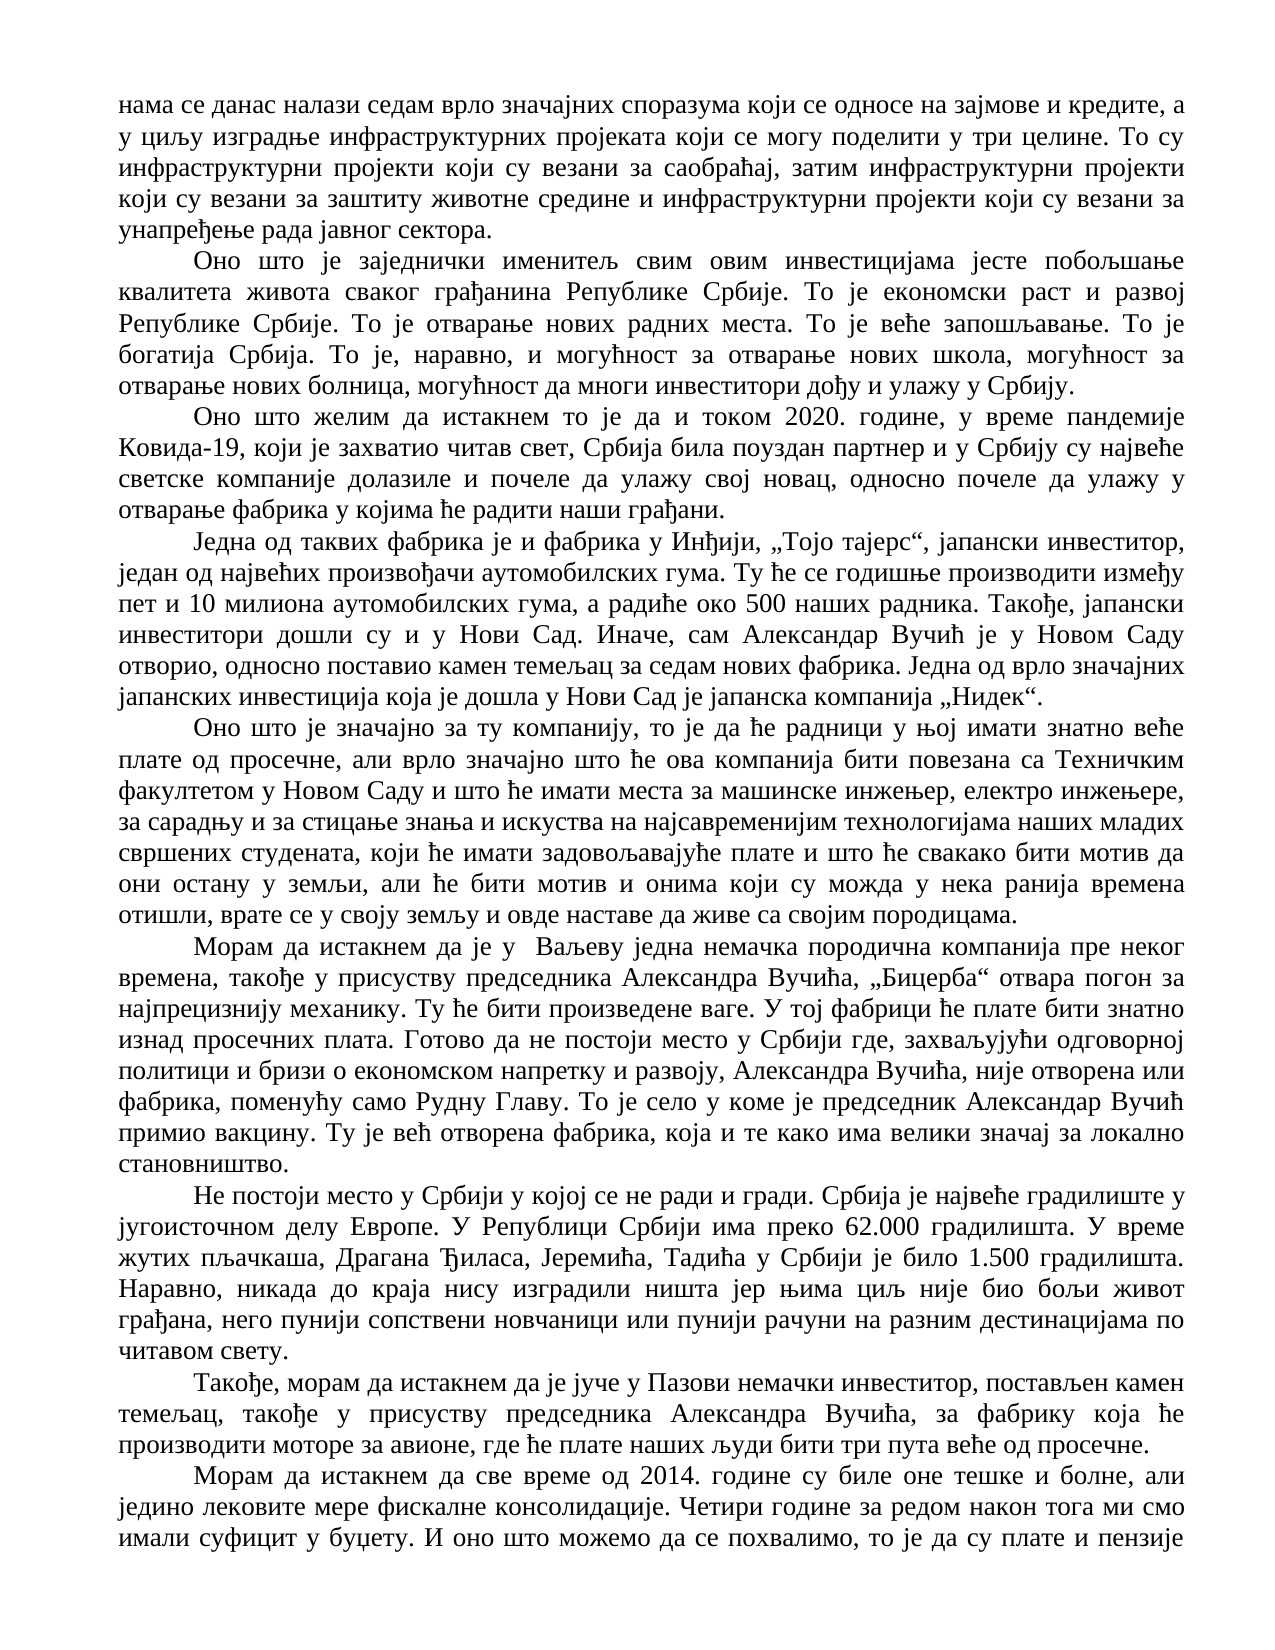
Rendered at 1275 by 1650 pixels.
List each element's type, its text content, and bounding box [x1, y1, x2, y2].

text Не постоји место у Србији у којој се не ради и гради. Србија је највеће градилиште у југоисточном делу Европе. У Републици Србији има преко 62.000 градилишта. У време жутих пљачкаша, Драгана Ђиласа, Јеремића, Тадића у Србији је било 1.500 градилишта. Наравно, никада до краја нису изградили ништа јер њима циљ није био бољи живот грађана, него пунији сопствени новчаници или пунији рачуни на разним дестинацијама по читавом свету. [118, 1179, 1186, 1366]
text Оно што желим да истакнем то је да и током 2020. године, у време пандемије Ковида-19, који је захватио читав свет, Србија била поуздан партнер и у Србију су највеће светске компаније долазиле и почеле да улажу свој новац, односно почеле да улажу у отварање фабрика у којима ће радити наши грађани. [118, 400, 1186, 525]
text Такође, морам да истакнем да је јуче у Пазови немачки инвеститор, постављен камен темељац, такође у присуству председника Александра Вучића, за фабрику која ће производити моторе за авионе, где ће плате наших људи бити три пута веће од просечне. [118, 1366, 1186, 1459]
text Оно што је значајно за ту компанију, то је да ће радници у њој имати знатно веће плате од просечне, али врло значајно што ће ова компанија бити повезана са Техничким факултетом у Новом Саду и што ће имати места за машинске инжењер, електро инжењере, за сарадњу и за стицање знања и искуства на најсавременијим технологијама наших младих свршених студената, који ће имати задовољавајуће плате и што ће свакако бити мотив да они остану у земљи, али ће бити мотив и онима који су можда у нека ранија времена отишли, врате се у своју земљу и овде наставе да живе са својим породицама. [118, 712, 1186, 929]
text Оно што је заједнички именитељ свим овим инвестицијама јесте побољшање квалитета живота сваког грађанина Републике Србије. То је економски раст и развој Републике Србије. То је отварање нових радних места. То је веће запошљавање. То је богатија Србија. То је, наравно, и могућност за отварање нових школа, могућност за отварање нових болница, могућност да многи инвеститори дођу и улажу у Србију. [118, 244, 1186, 400]
text Морам да истакнем да је у Ваљеву једна немачка породична компанија пре неког времена, такође у присуству председника Александра Вучића, „Бицерба“ отвара погон за најпрецизнију механику. Ту ће бити произведене ваге. У тој фабрици ће плате бити знатно изнад просечних плата. Готово да не постоји место у Србији где, захваљујући одговорној политици и бризи о економском напретку и развоју, Александра Вучића, није отворена или фабрика, поменућу само Рудну Главу. То је село у коме је председник Александар Вучић примио вакцину. Ту је већ отворена фабрика, која и те како има велики значај за локално становништво. [118, 929, 1186, 1179]
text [118, 89, 1186, 244]
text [118, 1459, 1186, 1552]
text Једна од таквих фабрика је и фабрика у Инђији, „Тојо тајерс“, јапански инвеститор, један од највећих произвођачи аутомобилских гума. Ту ће се годишње производити између пет и 10 милиона аутомобилских гума, а радиће око 500 наших радника. Такође, јапански инвеститори дошли су и у Нови Сад. Иначе, сам Александар Вучић је у Новом Саду отворио, односно поставио камен темељац за седам нових фабрика. Једна од врло значајних јапанских инвестиција која је дошла у Нови Сад је јапанска компанија „Нидек“. [118, 525, 1186, 712]
